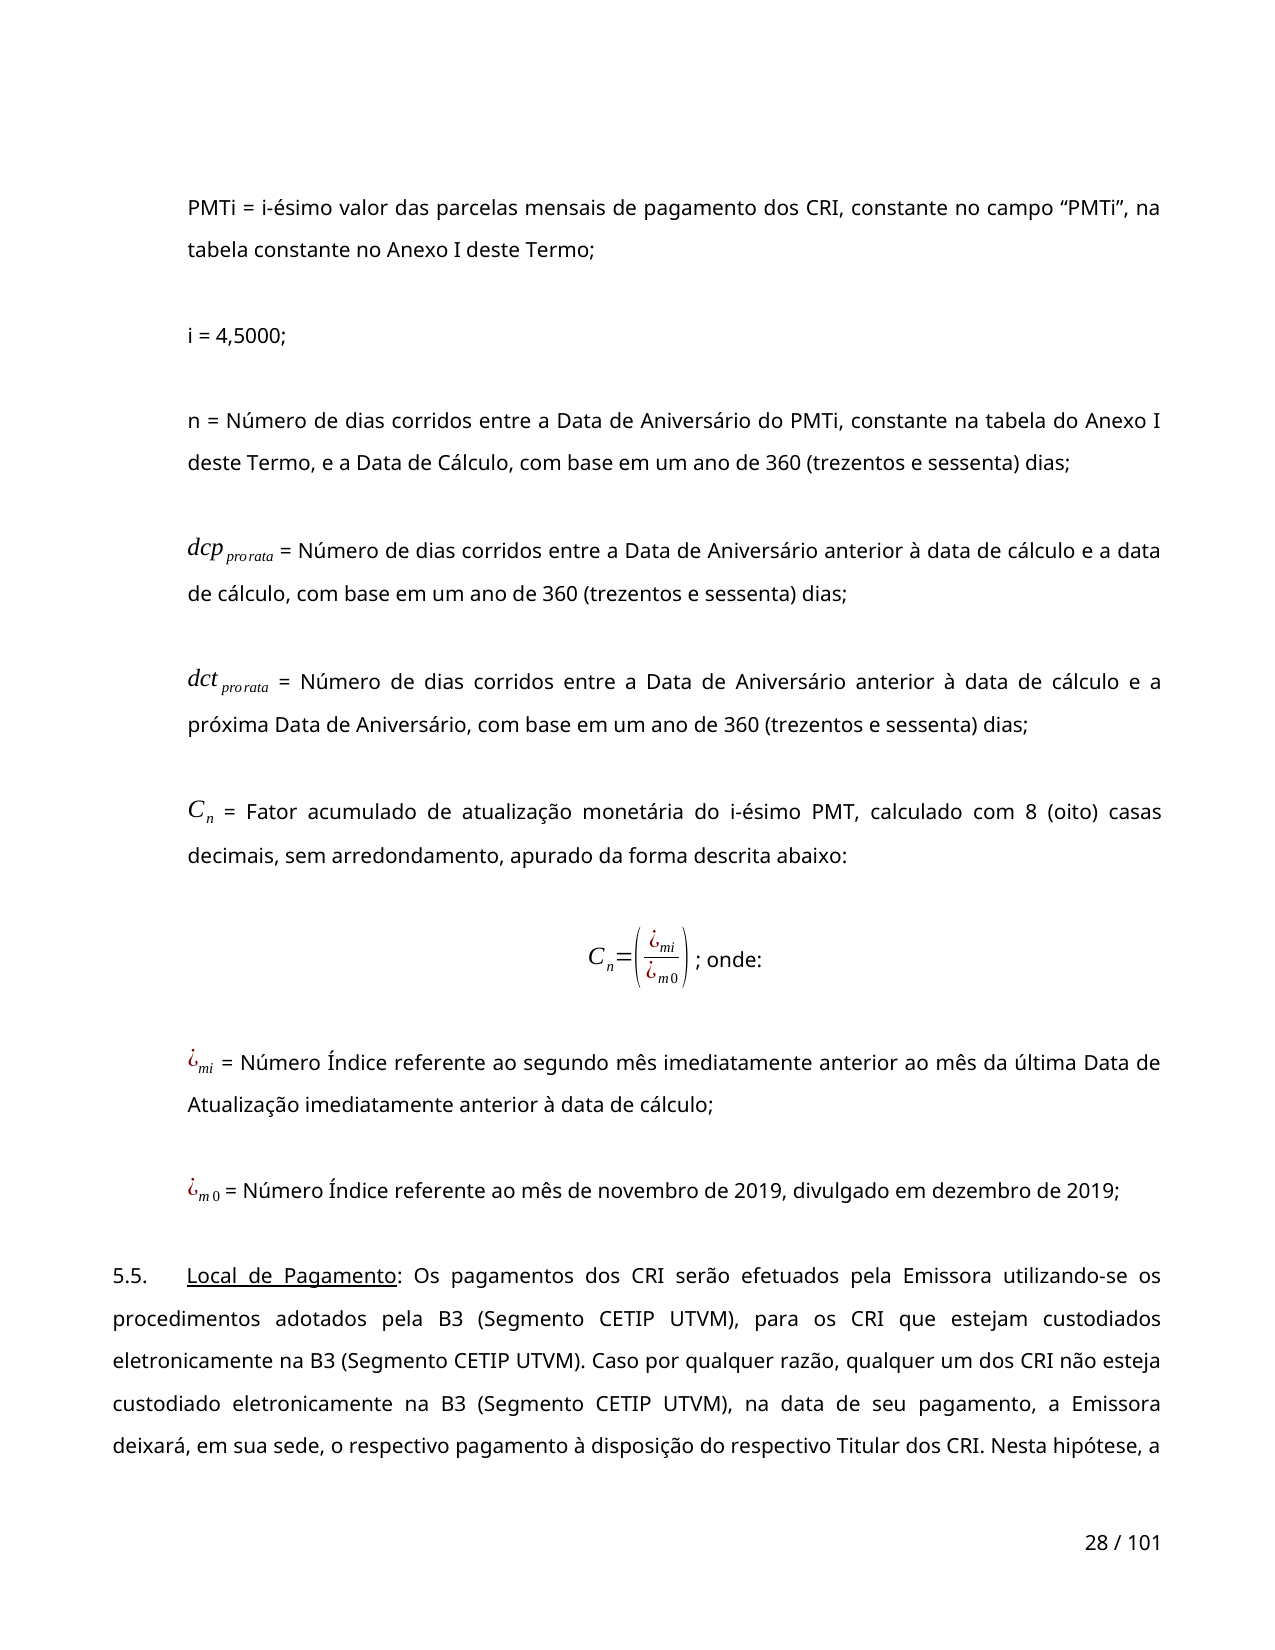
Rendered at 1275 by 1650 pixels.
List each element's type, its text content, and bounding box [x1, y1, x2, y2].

text i = 4,5000; [187, 321, 1162, 349]
text = Número de dias corridos entre a Data de Aniversário anterior à data de cálculo e a data de cálculo, com base em um ano de 360 (trezentos e sessenta) dias; [187, 534, 1162, 608]
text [112, 1261, 1162, 1460]
text PMTi = i-ésimo valor das parcelas mensais de pagamento dos CRI, constante no campo “PMTi”, na tabela constante no Anexo I deste Termo; [187, 193, 1162, 264]
text n = Número de dias corridos entre a Data de Aniversário do PMTi, constante na tabela do Anexo I deste Termo, e a Data de Cálculo, com base em um ano de 360 (trezentos e sessenta) dias; [187, 406, 1162, 477]
text ; onde: [187, 926, 1162, 991]
text = Número Índice referente ao segundo mês imediatamente anterior ao mês da última Data de Atualização imediatamente anterior à data de cálculo; [187, 1047, 1162, 1119]
text = Número Índice referente ao mês de novembro de 2019, divulgado em dezembro de 2019; [187, 1176, 1162, 1204]
text = Fator acumulado de atualização monetária do i-ésimo PMT, calculado com 8 (oito) casas decimais, sem arredondamento, apurado da forma descrita abaixo: [187, 795, 1162, 869]
text = Número de dias corridos entre a Data de Aniversário anterior à data de cálculo e a próxima Data de Aniversário, com base em um ano de 360 (trezentos e sessenta) dias; [187, 664, 1162, 738]
